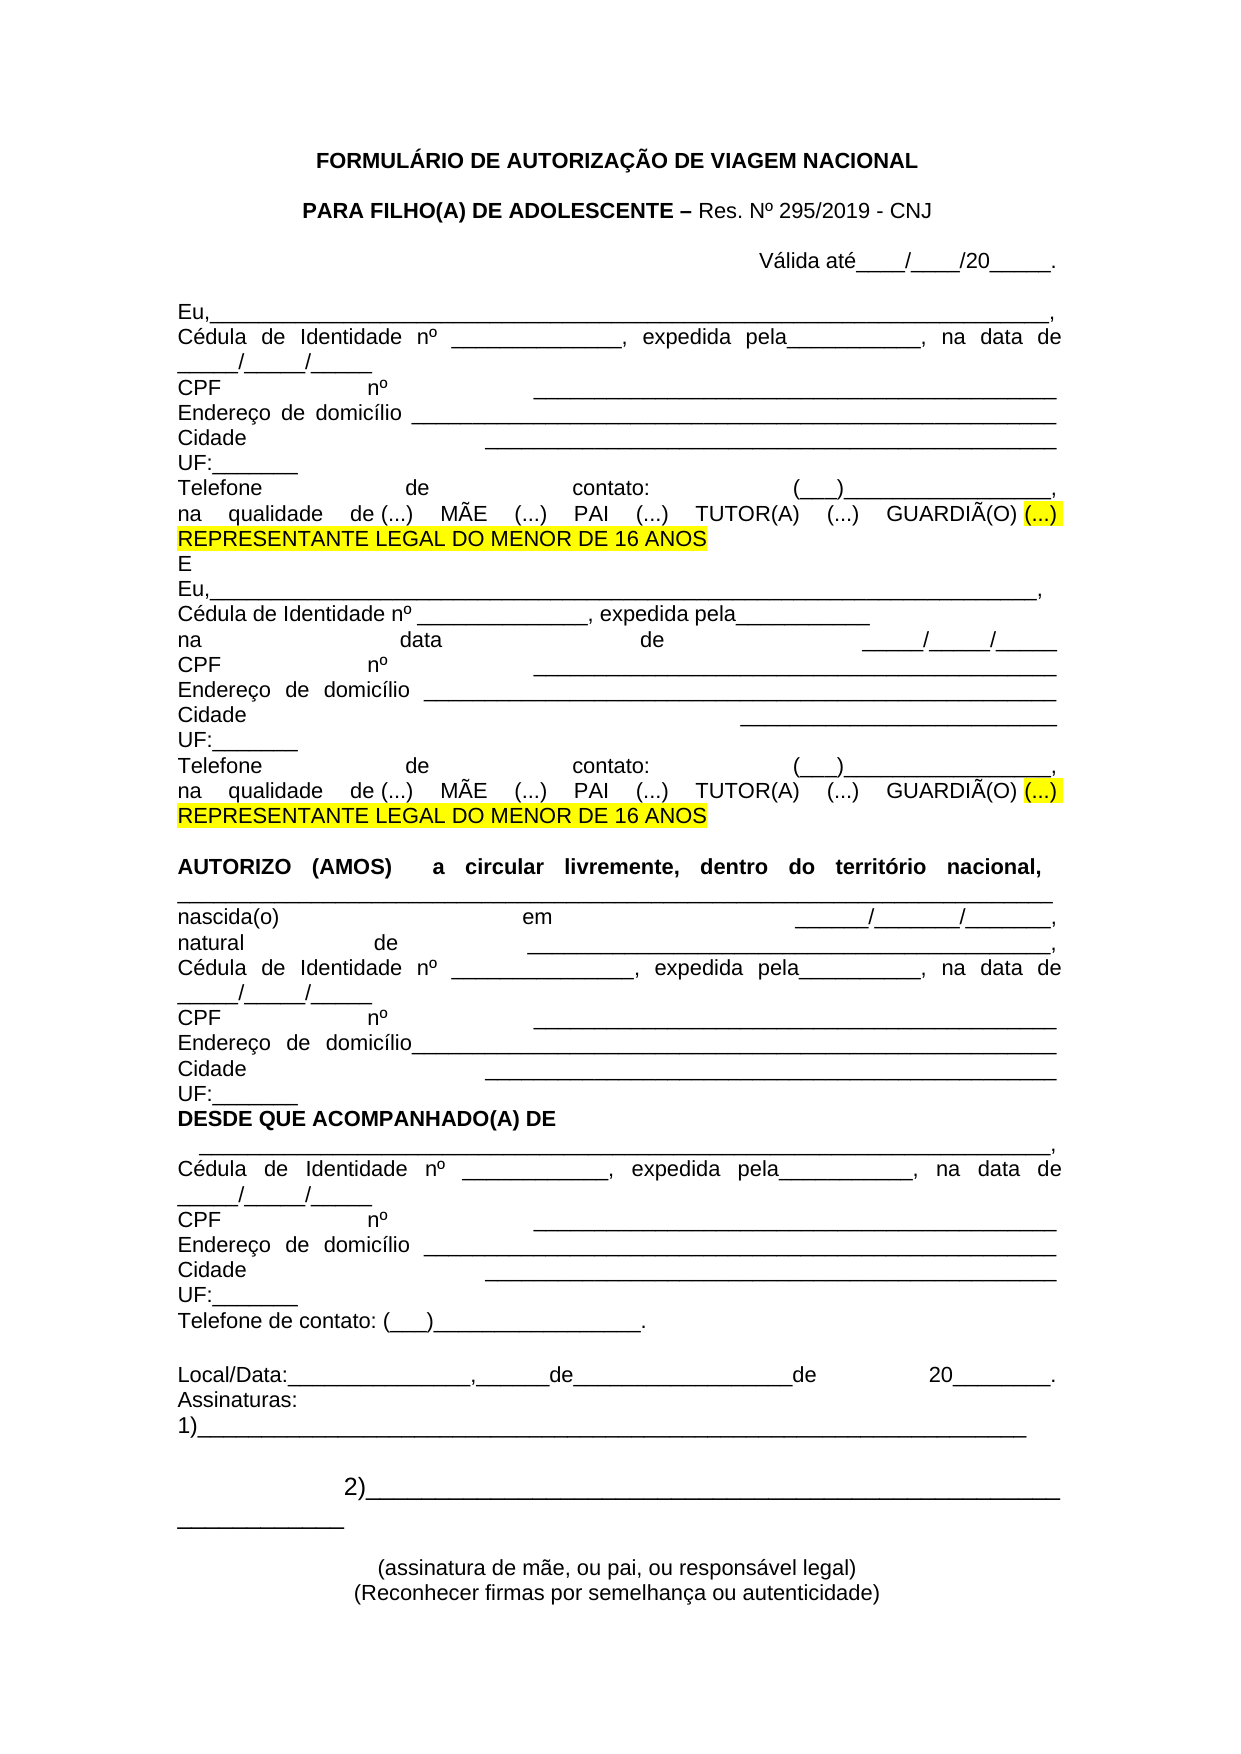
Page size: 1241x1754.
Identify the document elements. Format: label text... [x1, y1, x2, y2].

text AUTORIZO (AMOS) a circular livremente, dentro do território nacional, ________________________________________________________________________ nascida(o) em ______/_______/_______, natural de ___________________________________________, Cédula de Identidade nº _______________, expedida pela__________, na data de _____/_____/_____ CPF nº ___________________________________________ Endereço de domicílio_____________________________________________________ Cidade _______________________________________________ UF:_______ [177, 854, 1063, 1106]
text PARA FILHO(A) DE ADOLESCENTE – Res. Nº 295/2019 - CNJ [177, 198, 1063, 223]
text Válida até____/____/20_____. [177, 223, 1063, 274]
text DESDE QUE ACOMPANHADO(A) DE [177, 1106, 1063, 1131]
text na data de _____/_____/_____ CPF nº ___________________________________________ Endereço de domicílio ____________________________________________________ Cidade __________________________ UF:_______ Telefone de contato: (___)_________________, na qualidade de (...) MÃE (...) PAI (...) TUTOR(A) (...) GUARDIÃ(O) (...) REPRESENTANTE LEGAL DO MENOR DE 16 ANOS [177, 627, 1063, 828]
text 2)______________________________________________________________ [177, 1472, 1063, 1530]
text (Reconhecer firmas por semelhança ou autenticidade) [177, 1580, 1063, 1605]
text 1)_________________________________________________________________ [177, 1412, 1057, 1438]
text FORMULÁRIO DE AUTORIZAÇÃO DE VIAGEM NACIONAL [177, 148, 1063, 173]
text (assinatura de mãe, ou pai, ou responsável legal) [177, 1555, 1063, 1580]
text Eu,_____________________________________________________________________, Cédula de Identidade nº ______________, expedida pela___________, na data de _____/_____/_____ CPF nº ___________________________________________ Endereço de domicílio _____________________________________________________ Cidade _______________________________________________ UF:_______ Telefone de contato: (___)_________________, na qualidade de (...) MÃE (...) PAI (...) TUTOR(A) (...) GUARDIÃ(O) (...) REPRESENTANTE LEGAL DO MENOR DE 16 ANOS [177, 274, 1063, 551]
text E [177, 551, 1063, 576]
text Eu,____________________________________________________________________, Cédula de Identidade nº ______________, expedida pela___________ [177, 576, 1063, 627]
text Local/Data:_______________,______de__________________de 20________. Assinaturas: [177, 1333, 1063, 1412]
text ______________________________________________________________________, Cédula de Identidade nº ____________, expedida pela___________, na data de _____/_____/_____ CPF nº ___________________________________________ Endereço de domicílio ____________________________________________________ Cidade _______________________________________________ UF:_______ Telefone de contato: (___)_________________. [177, 1131, 1063, 1333]
